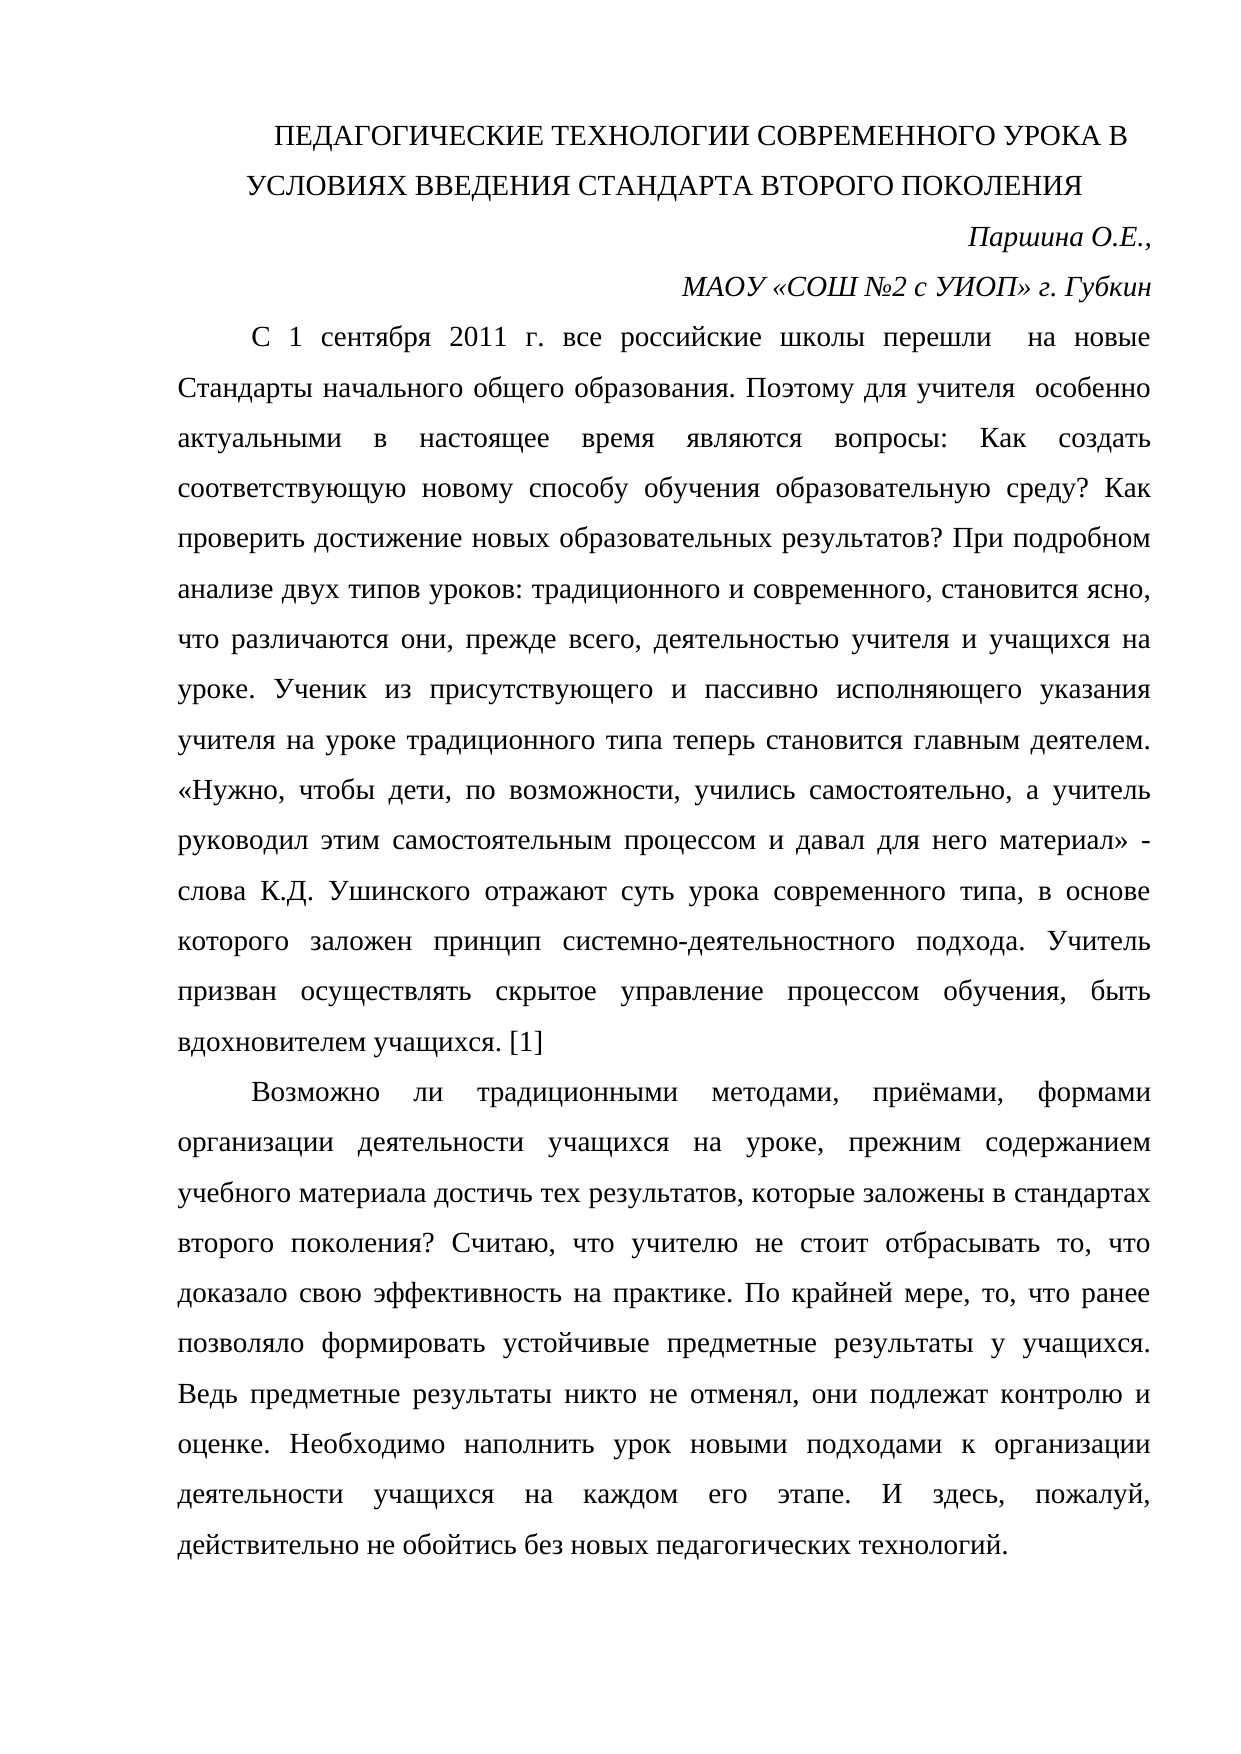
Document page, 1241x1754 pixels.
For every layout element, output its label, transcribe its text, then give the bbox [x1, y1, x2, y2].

text ПЕДАГОГИЧЕСКИЕ ТЕХНОЛОГИИ СОВРЕМЕННОГО УРОКА В УСЛОВИЯХ ВВЕДЕНИЯ СТАНДАРТА ВТОРОГО ПОКОЛЕНИЯ [177, 118, 1152, 202]
text Паршина О.Е., [177, 219, 1152, 252]
text Возможно ли традиционными методами, приёмами, формами организации деятельности учащихся на уроке, прежним содержанием учебного материала достичь тех результатов, которые заложены в стандартах второго поколения? Считаю, что учителю не стоит отбрасывать то, что доказало свою эффективность на практике. По крайней мере, то, что ранее позволяло формировать устойчивые предметные результаты у учащихся. Ведь предметные результаты никто не отменял, они подлежат контролю и оценке. Необходимо наполнить урок новыми подходами к организации деятельности учащихся на каждом его этапе. И здесь, пожалуй, действительно не обойтись без новых педагогических технологий. [177, 1074, 1152, 1560]
text МАОУ «СОШ №2 с УИОП» г. Губкин [177, 269, 1152, 303]
text С 1 сентября 2011 г. все российские школы перешли на новые Стандарты начального общего образования. Поэтому для учителя особенно актуальными в настоящее время являются вопросы: Как создать соответствующую новому способу обучения образовательную среду? Как проверить достижение новых образовательных результатов? При подробном анализе двух типов уроков: традиционного и современного, становится ясно, что различаются они, прежде всего, деятельностью учителя и учащихся на уроке. Ученик из присутствующего и пассивно исполняющего указания учителя на уроке традиционного типа теперь становится главным деятелем. «Нужно, чтобы дети, по возможности, учились самостоятельно, а учитель руководил этим самостоятельным процессом и давал для него материал» - слова К.Д. Ушинского отражают суть урока современного типа, в основе которого заложен принцип системно-деятельностного подхода. Учитель призван осуществлять скрытое управление процессом обучения, быть вдохновителем учащихся. [1] [177, 319, 1152, 1057]
